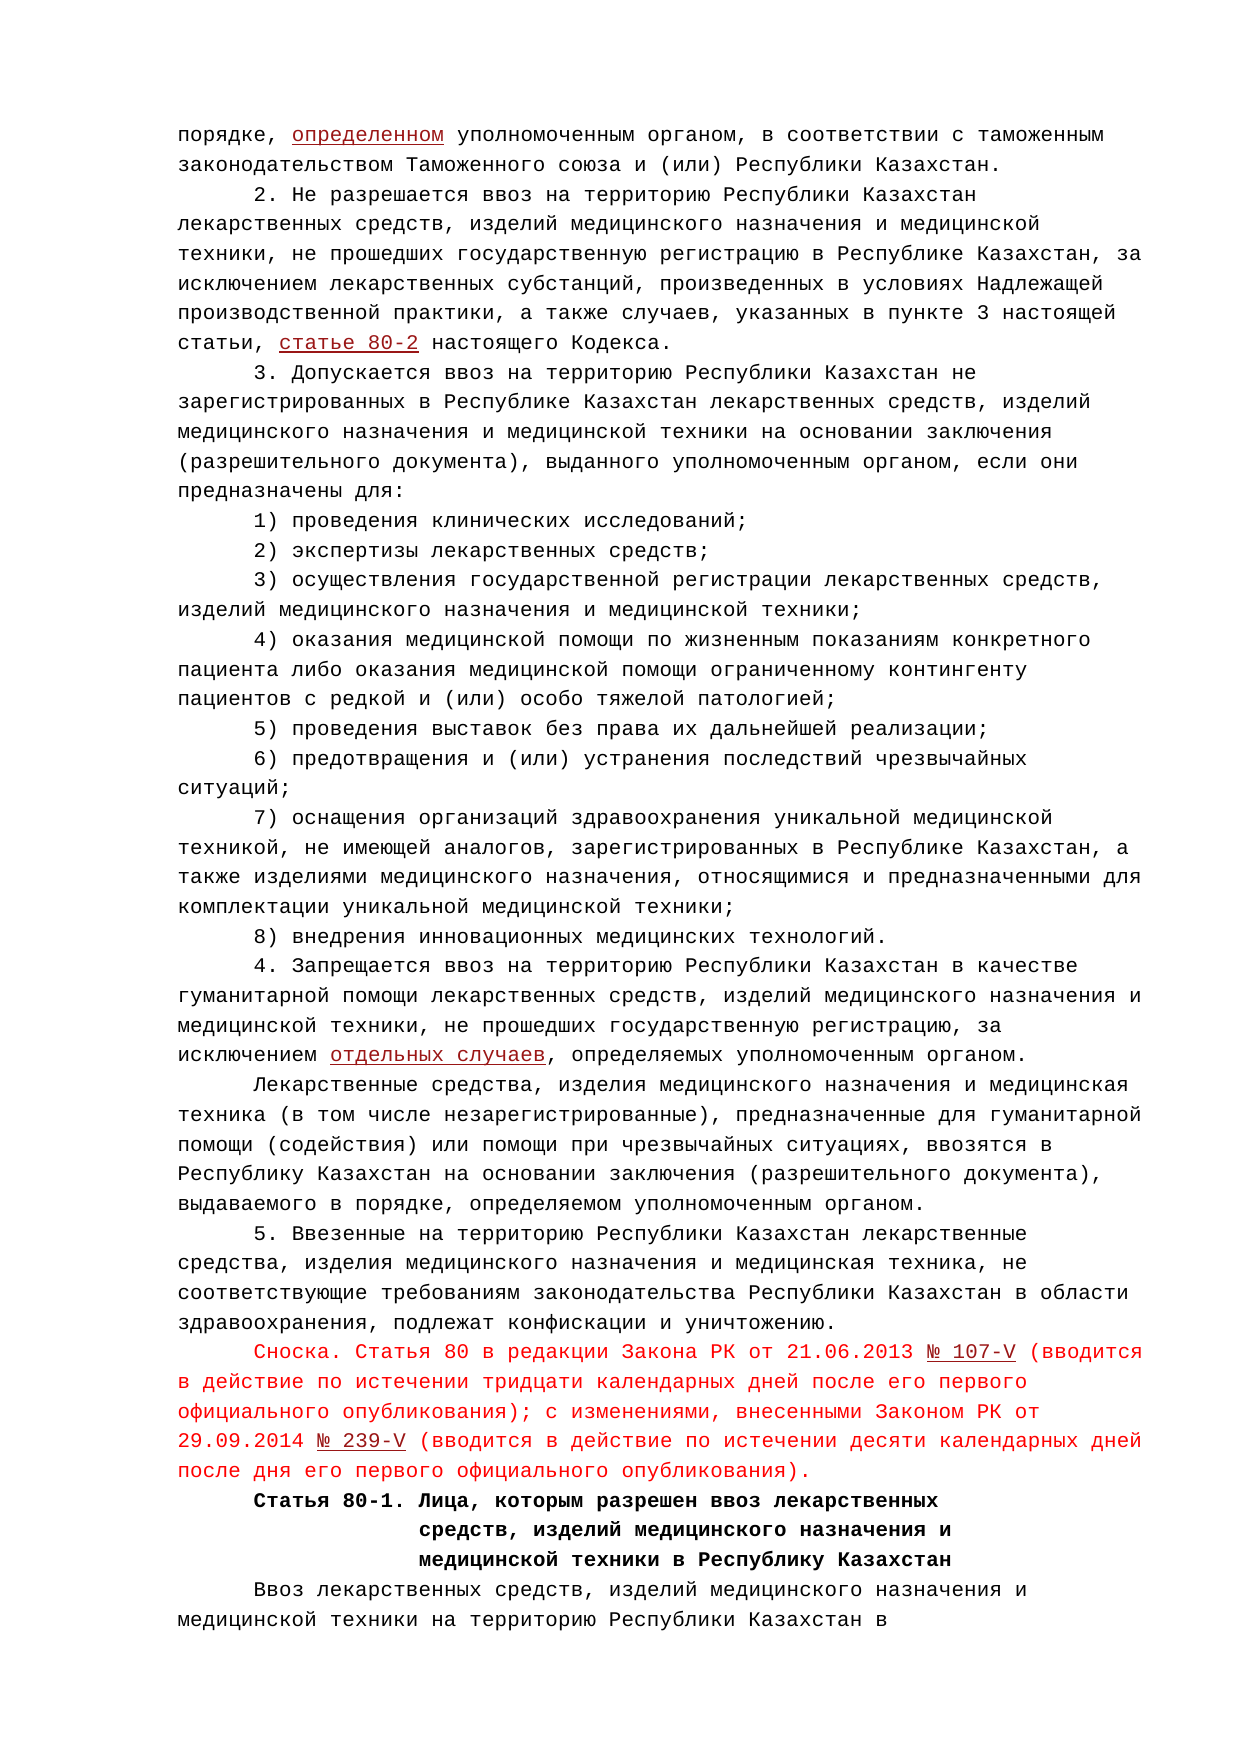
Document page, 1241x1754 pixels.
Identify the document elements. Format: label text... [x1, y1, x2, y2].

text Статья 80-1. Лица, которым разрешен ввоз лекарственных средств, изделий медицинского назначения и медицинской техники в Республику Казахстан [177, 1484, 1152, 1573]
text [177, 1573, 1152, 1632]
